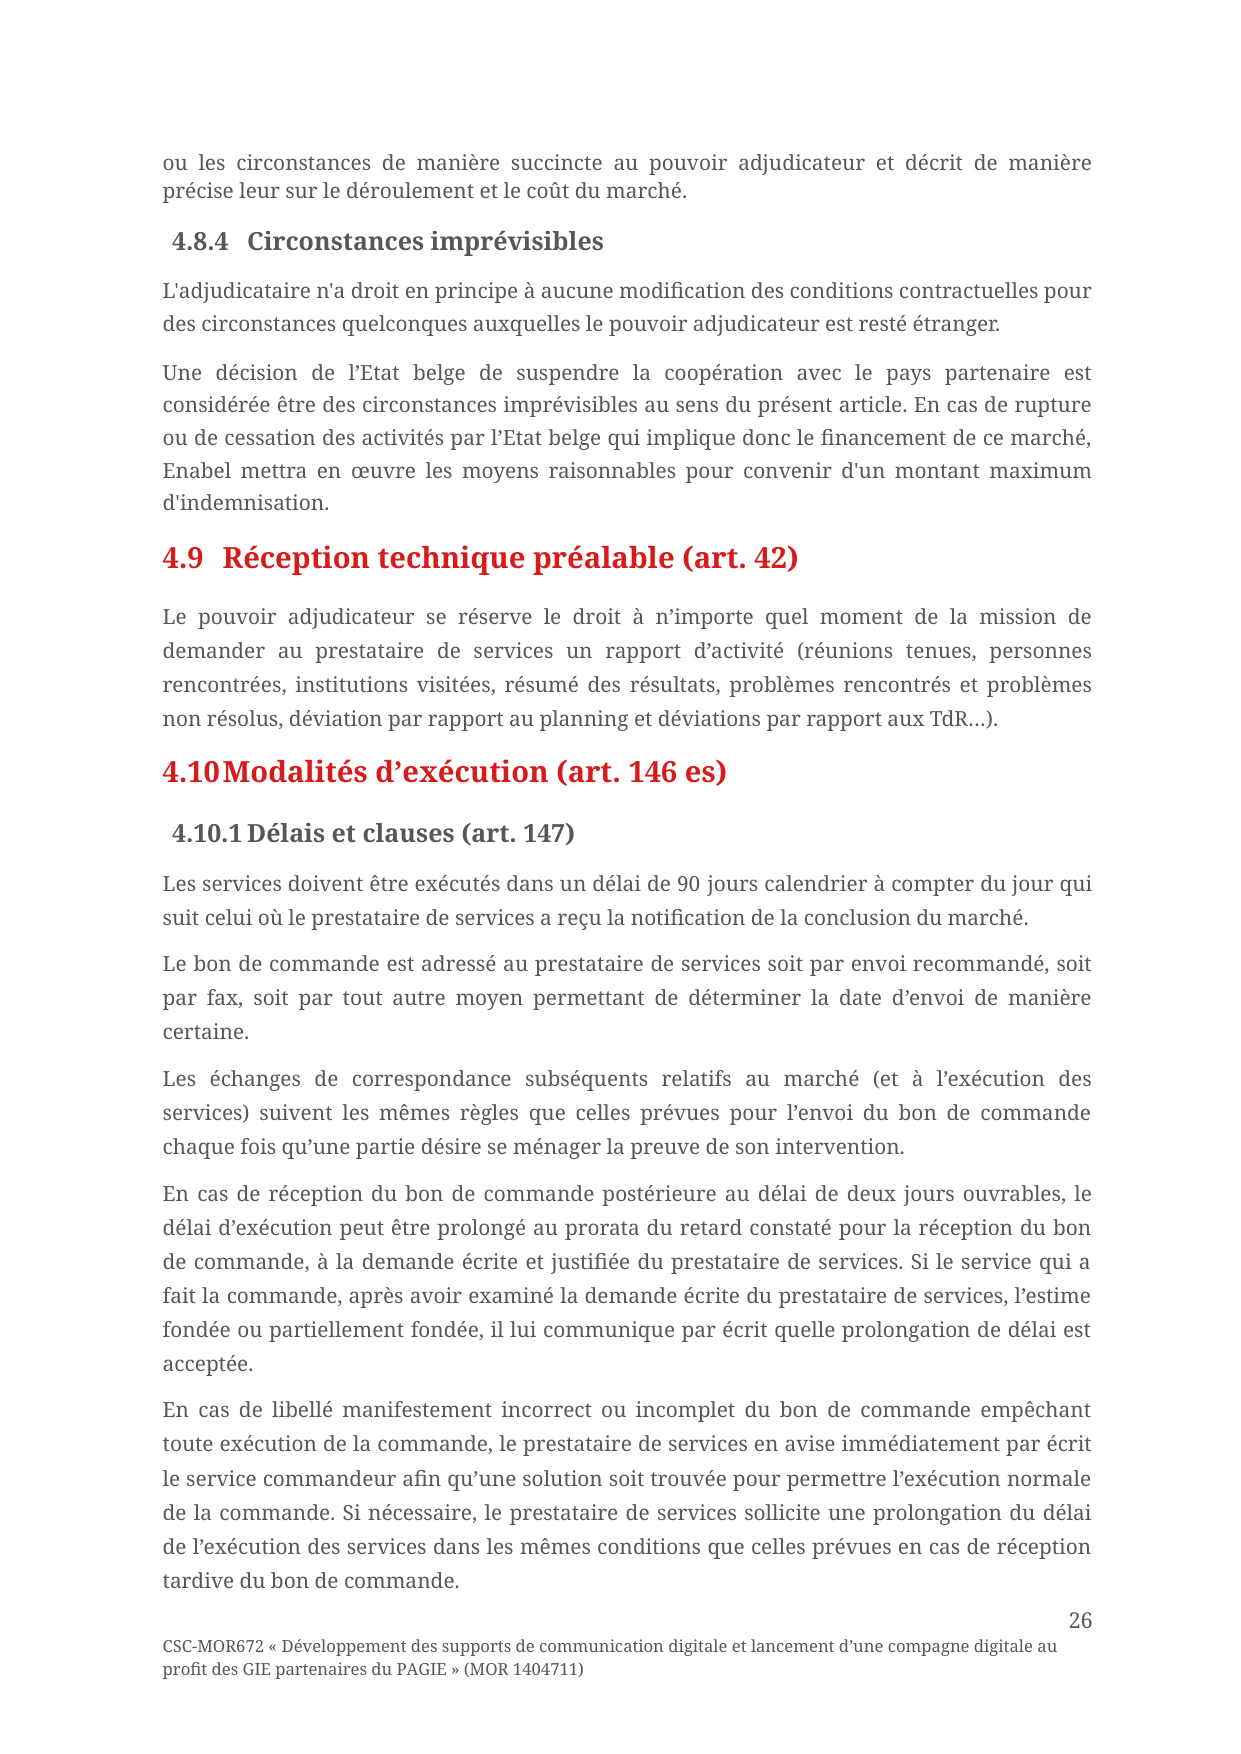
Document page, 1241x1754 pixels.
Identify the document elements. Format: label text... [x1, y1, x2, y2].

text Le pouvoir adjudicateur se réserve le droit à n’importe quel moment de la mission de demander au prestataire de services un rapport d’activité (réunions tenues, personnes rencontrées, institutions visitées, résumé des résultats, problèmes rencontrés et problèmes non résolus, déviation par rapport au planning et déviations par rapport aux TdR…). [162, 602, 1093, 733]
text L'adjudicataire n'a droit en principe à aucune modification des conditions contractuelles pour des circonstances quelconques auxquelles le pouvoir adjudicateur est resté étranger. [162, 276, 1093, 337]
text Les services doivent être exécutés dans un délai de 90 jours calendrier à compter du jour qui suit celui où le prestataire de services a reçu la notification de la conclusion du marché. [162, 869, 1093, 931]
text En cas de réception du bon de commande postérieure au délai de deux jours ouvrables, le délai d’exécution peut être prolongé au prorata du retard constaté pour la réception du bon de commande, à la demande écrite et justifiée du prestataire de services. Si le service qui a fait la commande, après avoir examiné la demande écrite du prestataire de services, l’estime fondée ou partiellement fondée, il lui communique par écrit quelle prolongation de délai est acceptée. [162, 1179, 1093, 1377]
subtitle Délais et clauses (art. 147) [172, 816, 1093, 850]
text En cas de libellé manifestement incorrect ou incomplet du bon de commande empêchant toute exécution de la commande, le prestataire de services en avise immédiatement par écrit le service commandeur afin qu’une solution soit trouvée pour permettre l’exécution normale de la commande. Si nécessaire, le prestataire de services sollicite une prolongation du délai de l’exécution des services dans les mêmes conditions que celles prévues en cas de réception tardive du bon de commande. [162, 1396, 1093, 1594]
text Le bon de commande est adressé au prestataire de services soit par envoi recommandé, soit par fax, soit par tout autre moyen permettant de déterminer la date d’envoi de manière certaine. [162, 949, 1093, 1046]
subtitle Circonstances imprévisibles [172, 223, 1093, 257]
text Une décision de l’Etat belge de suspendre la coopération avec le pays partenaire est considérée être des circonstances imprévisibles au sens du présent article. En cas de rupture ou de cessation des activités par l’Etat belge qui implique donc le financement de ce marché, Enabel mettra en œuvre les moyens raisonnables pour convenir d'un montant maximum d'indemnisation. [162, 358, 1093, 517]
subtitle Réception technique préalable (art. 42) [162, 538, 1093, 577]
subtitle Modalités d’exécution (art. 146 es) [162, 751, 1093, 791]
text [162, 148, 1093, 204]
text Les échanges de correspondance subséquents relatifs au marché (et à l’exécution des services) suivent les mêmes règles que celles prévues pour l’envoi du bon de commande chaque fois qu’une partie désire se ménager la preuve de son intervention. [162, 1064, 1093, 1161]
